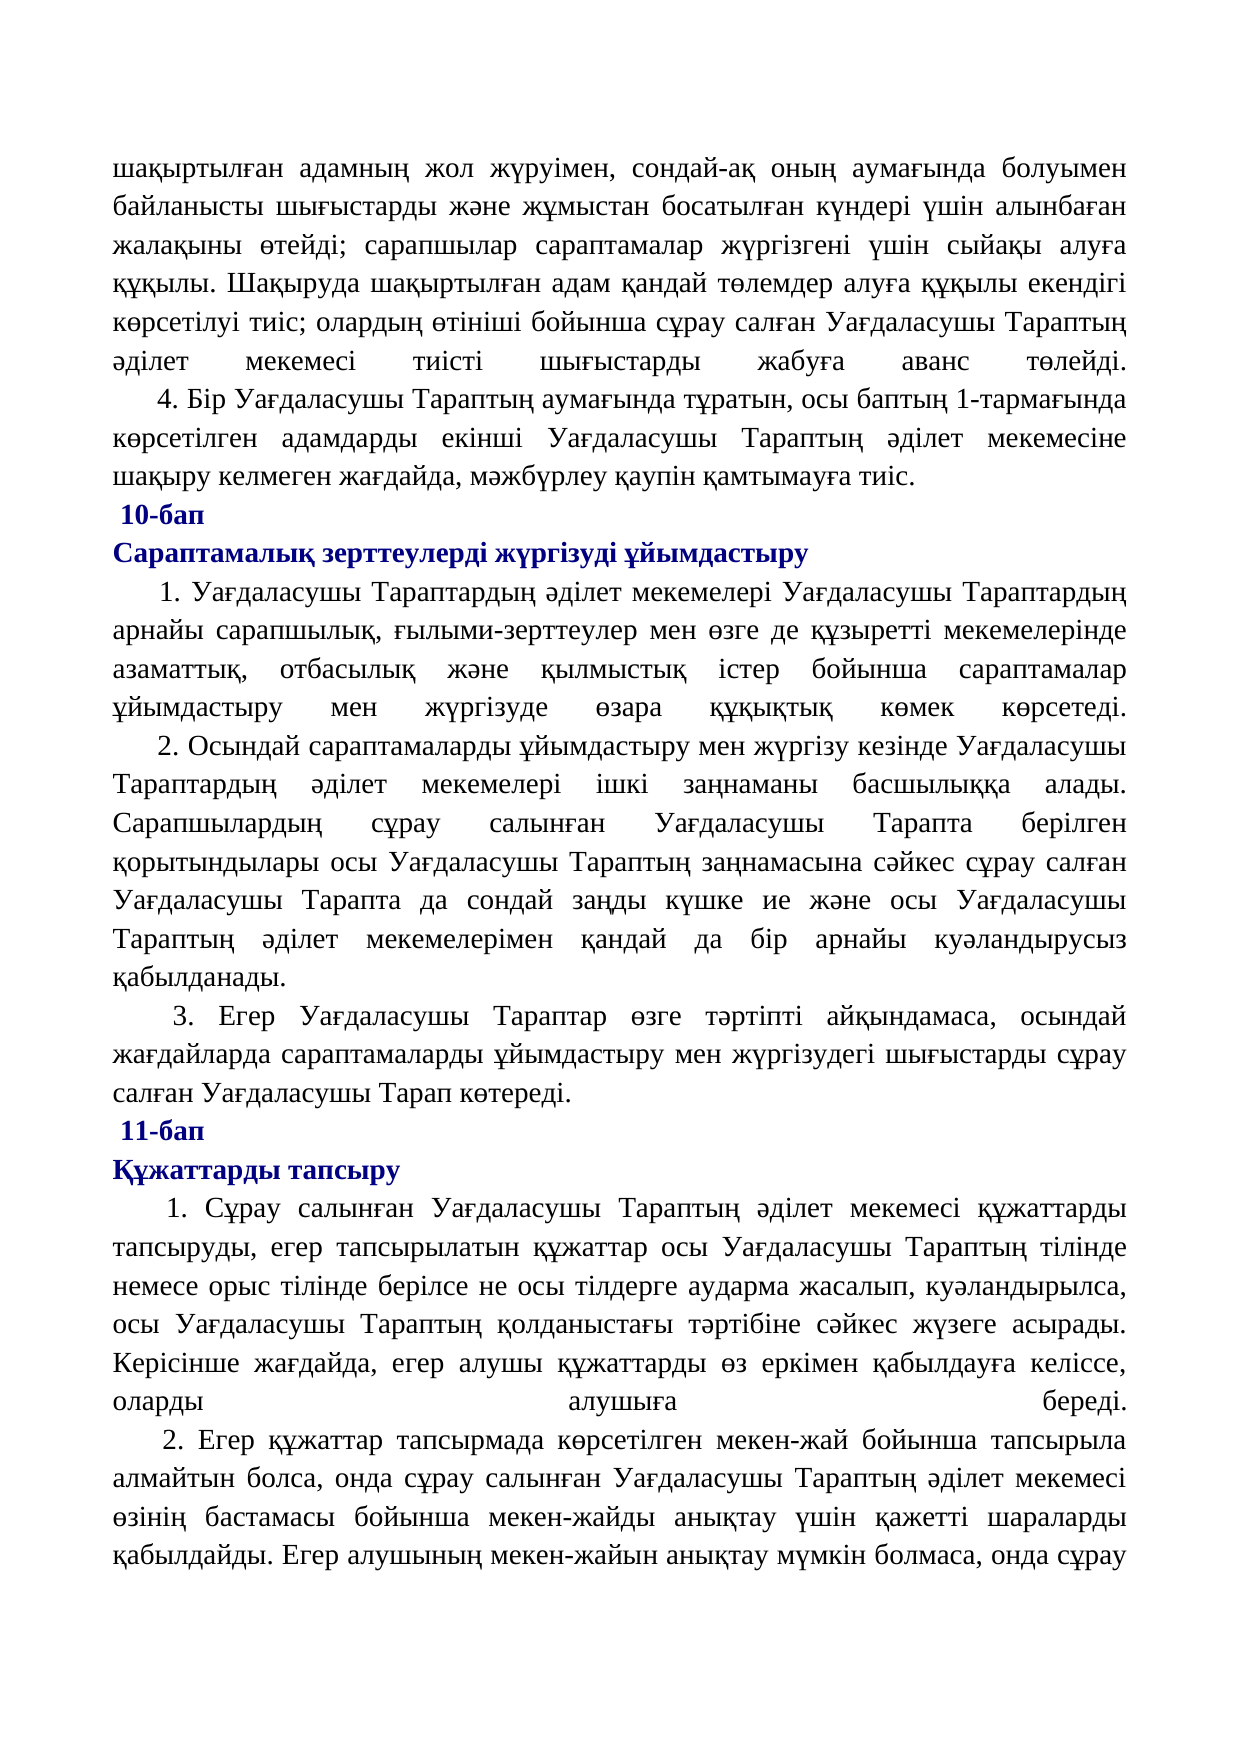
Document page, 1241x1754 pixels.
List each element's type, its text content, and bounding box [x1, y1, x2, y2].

text 11-бап Құжаттарды тапсыру [112, 1113, 1128, 1186]
text 1. Уағдаласушы Тараптардың әдiлет мекемелерi Уағдаласушы Тараптардың арнайы сарапшылық, ғылыми-зерттеулер мен өзге де құзыреттi мекемелерiнде азаматтық, отбасылық және қылмыстық iстер бойынша сараптамалар ұйымдастыру мен жүргiзуде өзара құқықтық көмек көрсетедi. 2. Осындай сараптамаларды ұйымдастыру мен жүргiзу кезiнде Уағдаласушы Тараптардың әдiлет мекемелерi iшкi заңнаманы басшылыққа алады. Сарапшылардың сұрау салынған Уағдаласушы Тарапта берiлген қорытындылары осы Уағдаласушы Тараптың заңнамасына сәйкес сұрау салған Уағдаласушы Тарапта да сондай заңды күшке ие және осы Уағдаласушы Тараптың әдiлет мекемелерiмен қандай да бiр арнайы куәландырусыз қабылданады. 3. Егер Уағдаласушы Тараптар өзге тәртiптi айқындамаса, осындай жағдайларда сараптамаларды ұйымдастыру мен жүргізудегi шығыстарды сұрау салған Уағдаласушы Тарап көтередi. [112, 574, 1128, 1108]
text 10-бап Сараптамалық зерттеулердi жүргiзудi ұйымдастыру [112, 497, 1128, 569]
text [112, 150, 1128, 492]
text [112, 1191, 1128, 1571]
